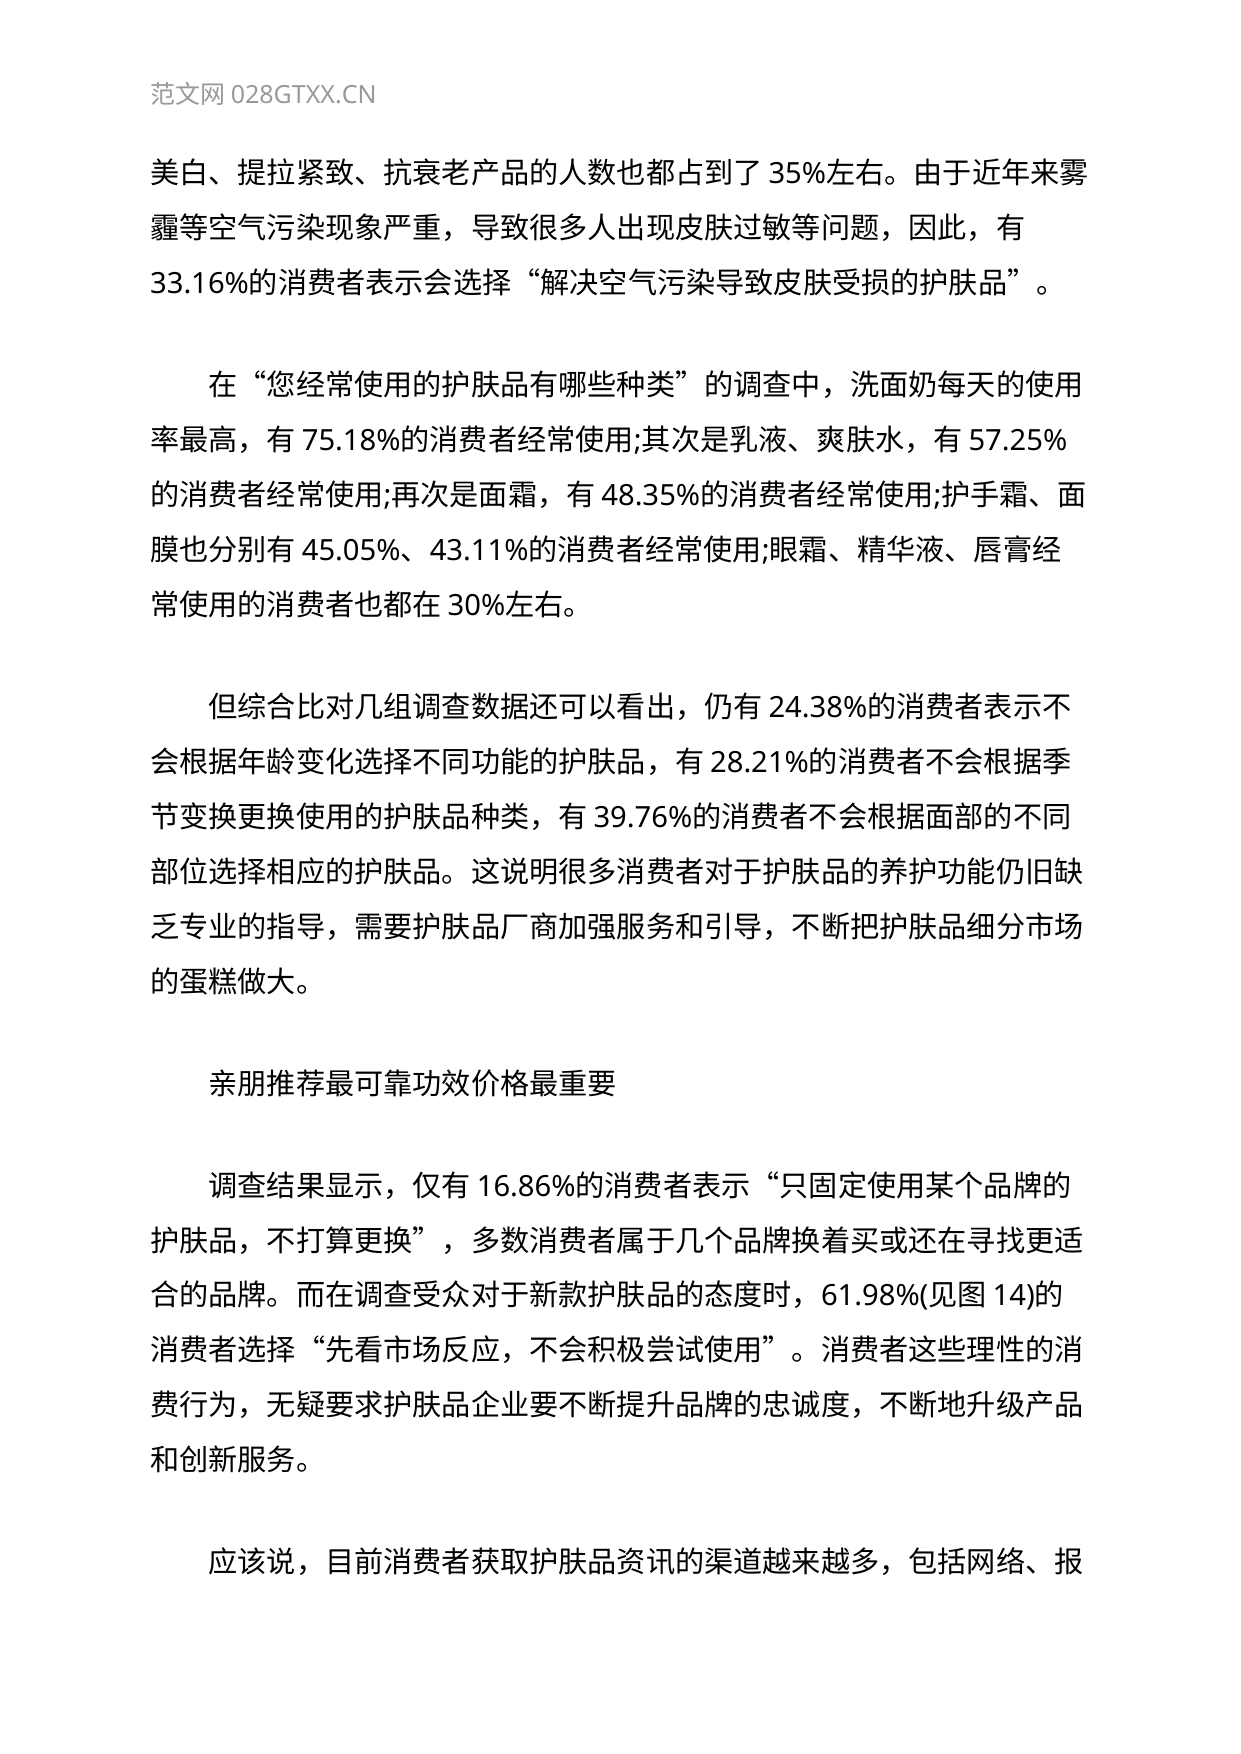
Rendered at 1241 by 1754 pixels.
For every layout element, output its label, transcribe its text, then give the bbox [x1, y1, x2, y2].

text 但综合比对几组调查数据还可以看出，仍有24.38%的消费者表示不会根据年龄变化选择不同功能的护肤品，有28.21%的消费者不会根据季节变换更换使用的护肤品种类，有39.76%的消费者不会根据面部的不同部位选择相应的护肤品。这说明很多消费者对于护肤品的养护功能仍旧缺乏专业的指导，需要护肤品厂商加强服务和引导，不断把护肤品细分市场的蛋糕做大。 [150, 684, 1090, 1001]
text 亲朋推荐最可靠功效价格最重要 [150, 1060, 1090, 1103]
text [150, 150, 1090, 302]
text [150, 1538, 1090, 1581]
text 调查结果显示，仅有16.86%的消费者表示“只固定使用某个品牌的护肤品，不打算更换”，多数消费者属于几个品牌换着买或还在寻找更适合的品牌。而在调查受众对于新款护肤品的态度时，61.98%(见图14)的消费者选择“先看市场反应，不会积极尝试使用”。消费者这些理性的消费行为，无疑要求护肤品企业要不断提升品牌的忠诚度，不断地升级产品和创新服务。 [150, 1162, 1090, 1479]
text 在“您经常使用的护肤品有哪些种类”的调查中，洗面奶每天的使用率最高，有75.18%的消费者经常使用;其次是乳液、爽肤水，有57.25%的消费者经常使用;再次是面霜，有48.35%的消费者经常使用;护手霜、面膜也分别有45.05%、43.11%的消费者经常使用;眼霜、精华液、唇膏经常使用的消费者也都在30%左右。 [150, 362, 1090, 624]
